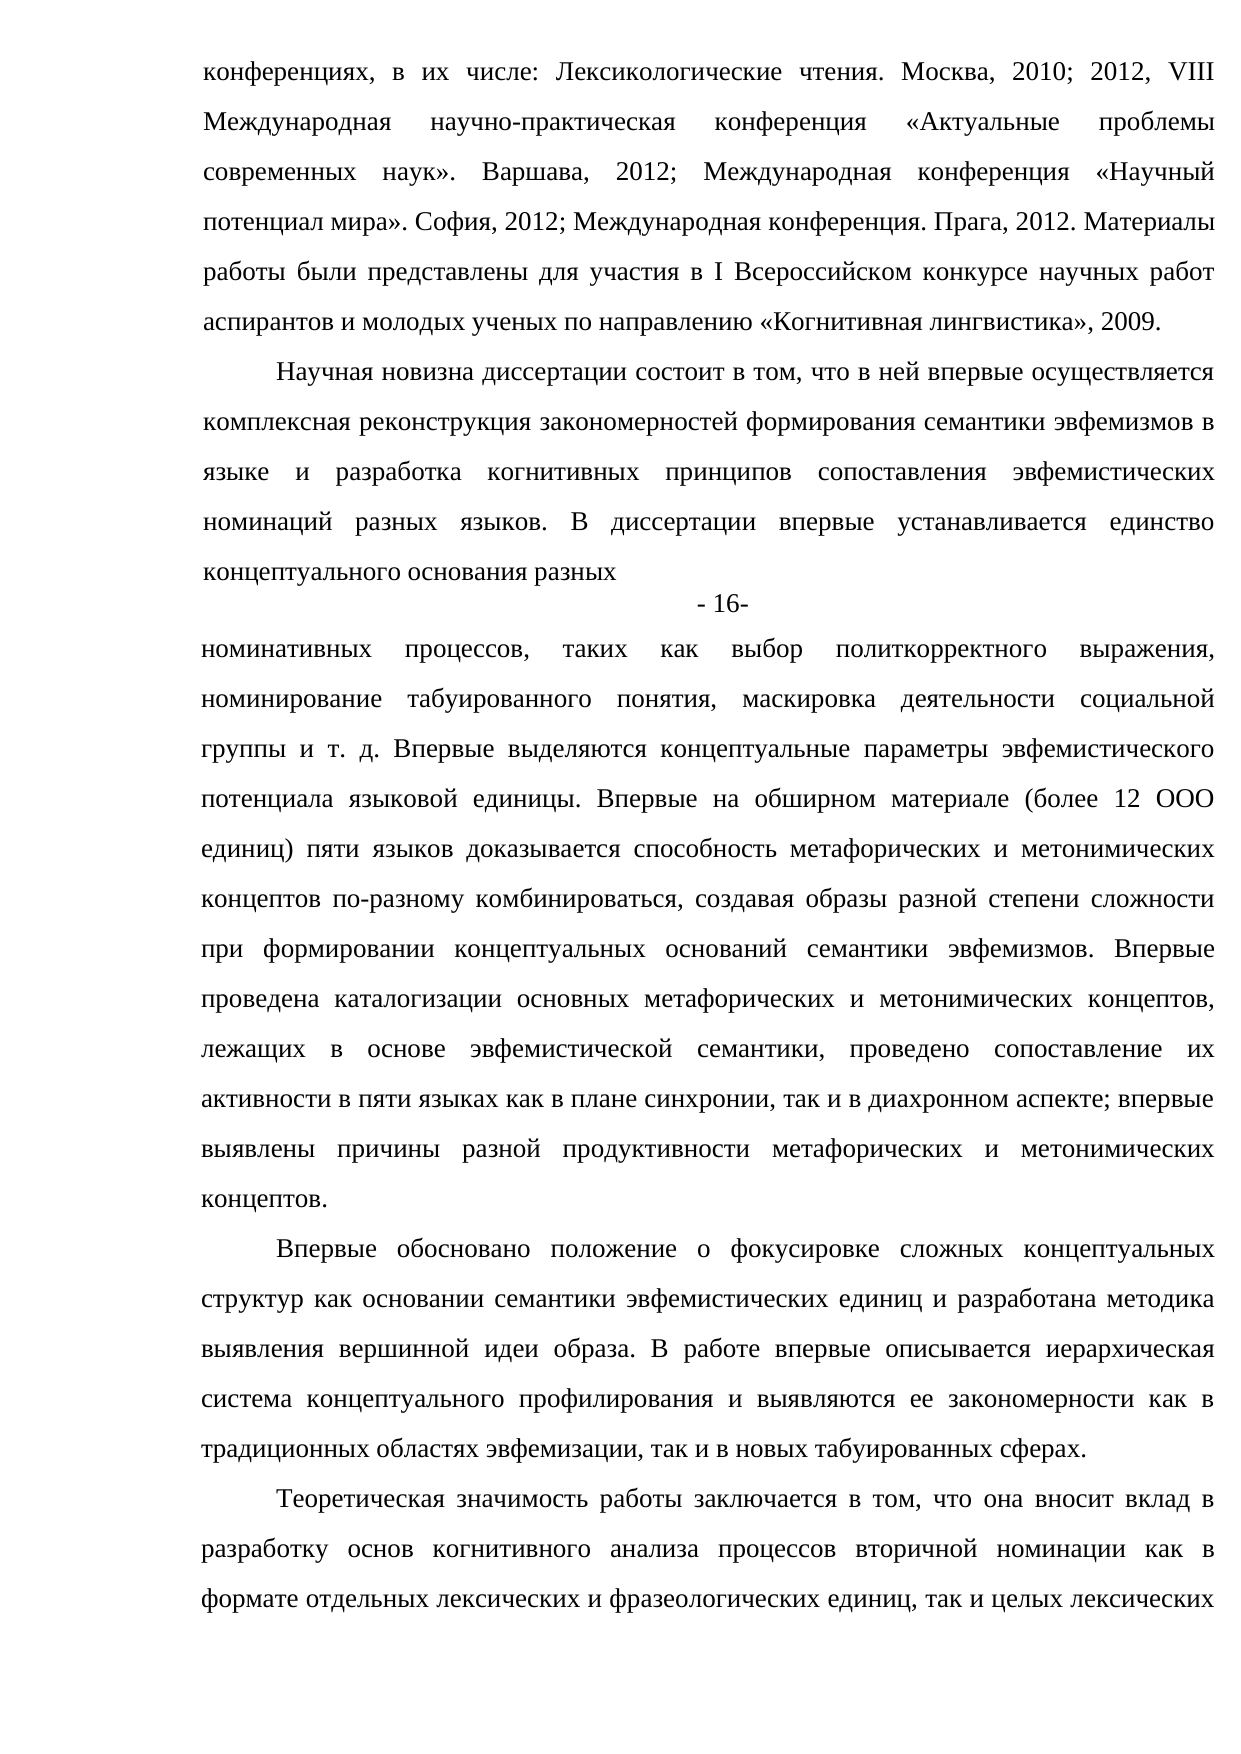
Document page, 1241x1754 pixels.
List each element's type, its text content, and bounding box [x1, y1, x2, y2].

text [203, 40, 1216, 340]
text Впервые обосновано положение о фокусировке сложных концептуальных структур как основании семантики эвфемистических единиц и разработана методика выявления вершинной идеи образа. В работе впервые описывается иерархическая система концептуального профилирования и выявляются ее закономерности как в традиционных областях эвфемизации, так и в новых табуированных сферах. [201, 1217, 1216, 1467]
text Научная новизна диссертации состоит в том, что в ней впервые осуществляется комплексная реконструкция закономерностей формирования семантики эвфемизмов в языке и разработка когнитивных принципов сопоставления эвфемистических номинаций разных языков. В диссертации впервые устанавливается единство концептуального основания разных [203, 340, 1216, 590]
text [201, 1467, 1216, 1617]
text - 16- [697, 590, 1218, 617]
text номинативных процессов, таких как выбор политкорректного выражения, номинирование табуированного понятия, маскировка деятельности социальной группы и т. д. Впервые выделяются концептуальные параметры эвфемистического потенциала языковой единицы. Впервые на обширном материале (более 12 ООО единиц) пяти языков доказывается способность метафорических и метонимических концептов по-разному комбинироваться, создавая образы разной степени сложности при формировании концептуальных оснований семантики эвфемизмов. Впервые проведена каталогизации основных метафорических и метонимических концептов, лежащих в основе эвфемистической семантики, проведено сопоставление их активности в пяти языках как в плане синхронии, так и в диахронном аспекте; впервые выявлены причины разной продуктивности метафорических и метонимических концептов. [201, 617, 1216, 1217]
